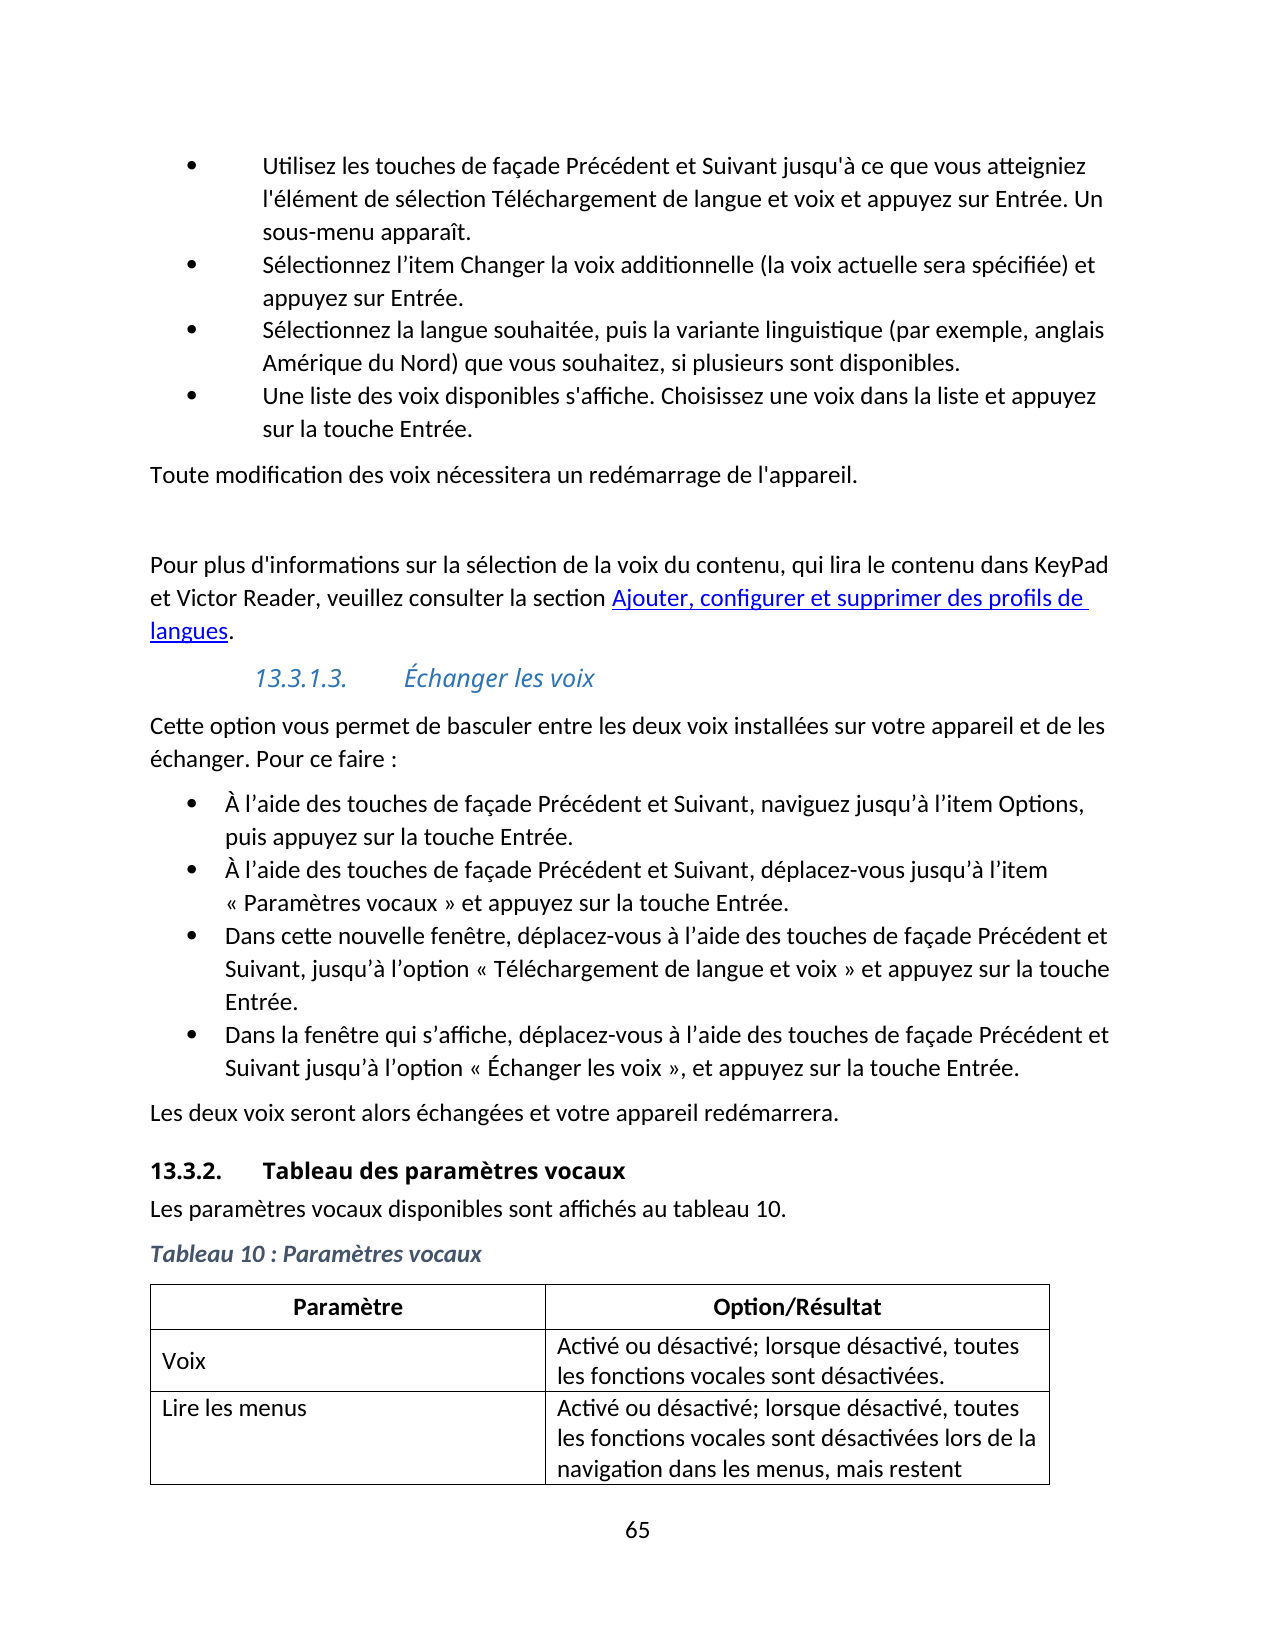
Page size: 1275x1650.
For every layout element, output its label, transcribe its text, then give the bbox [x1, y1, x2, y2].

text Les deux voix seront alors échangées et votre appareil redémarrera. [150, 1097, 1125, 1128]
list Une liste des voix disponibles s'affiche. Choisissez une voix dans la liste et appuyez sur la touche Entrée. [187, 380, 1125, 444]
table_cell Voix [151, 1330, 545, 1391]
text Pour plus d'informations sur la sélection de la voix du contenu, qui lira le contenu dans KeyPad et Victor Reader, veuillez consulter la section Ajouter, configurer et supprimer des profils de langues. [150, 549, 1125, 646]
table_cell Lire les menus [151, 1392, 545, 1483]
list À l’aide des touches de façade Précédent et Suivant, déplacez-vous jusqu’à l’item « Paramètres vocaux » et appuyez sur la touche Entrée. [187, 854, 1125, 918]
list À l’aide des touches de façade Précédent et Suivant, naviguez jusqu’à l’item Options, puis appuyez sur la touche Entrée. [187, 788, 1125, 852]
text Tableau 10 : Paramètres vocaux [150, 1238, 1125, 1269]
text Cette option vous permet de basculer entre les deux voix installées sur votre appareil et de les échanger. Pour ce faire : [150, 710, 1125, 773]
list Utilisez les touches de façade Précédent et Suivant jusqu'à ce que vous atteigniez l'élément de sélection Téléchargement de langue et voix et appuyez sur Entrée. Un sous-menu apparaît. [187, 150, 1125, 246]
list Dans cette nouvelle fenêtre, déplacez-vous à l’aide des touches de façade Précédent et Suivant, jusqu’à l’option « Téléchargement de langue et voix » et appuyez sur la touche Entrée. [187, 920, 1125, 1016]
subtitle Tableau des paramètres vocaux [150, 1155, 1125, 1186]
list Sélectionnez l’item Changer la voix additionnelle (la voix actuelle sera spécifiée) et appuyez sur Entrée. [187, 249, 1125, 312]
table_header Paramètre [151, 1285, 545, 1329]
text Les paramètres vocaux disponibles sont affichés au tableau 10. [150, 1193, 1125, 1223]
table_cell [546, 1392, 1049, 1483]
table_header Option/Résultat [546, 1285, 1049, 1329]
subtitle Échanger les voix [253, 661, 1125, 695]
table_cell Activé ou désactivé; lorsque désactivé, toutes les fonctions vocales sont désactivées. [546, 1330, 1049, 1391]
text Toute modification des voix nécessitera un redémarrage de l'appareil. [150, 459, 1125, 489]
list Sélectionnez la langue souhaitée, puis la variante linguistique (par exemple, anglais Amérique du Nord) que vous souhaitez, si plusieurs sont disponibles. [187, 314, 1125, 378]
list Dans la fenêtre qui s’affiche, déplacez-vous à l’aide des touches de façade Précédent et Suivant jusqu’à l’option « Échanger les voix », et appuyez sur la touche Entrée. [187, 1019, 1125, 1082]
